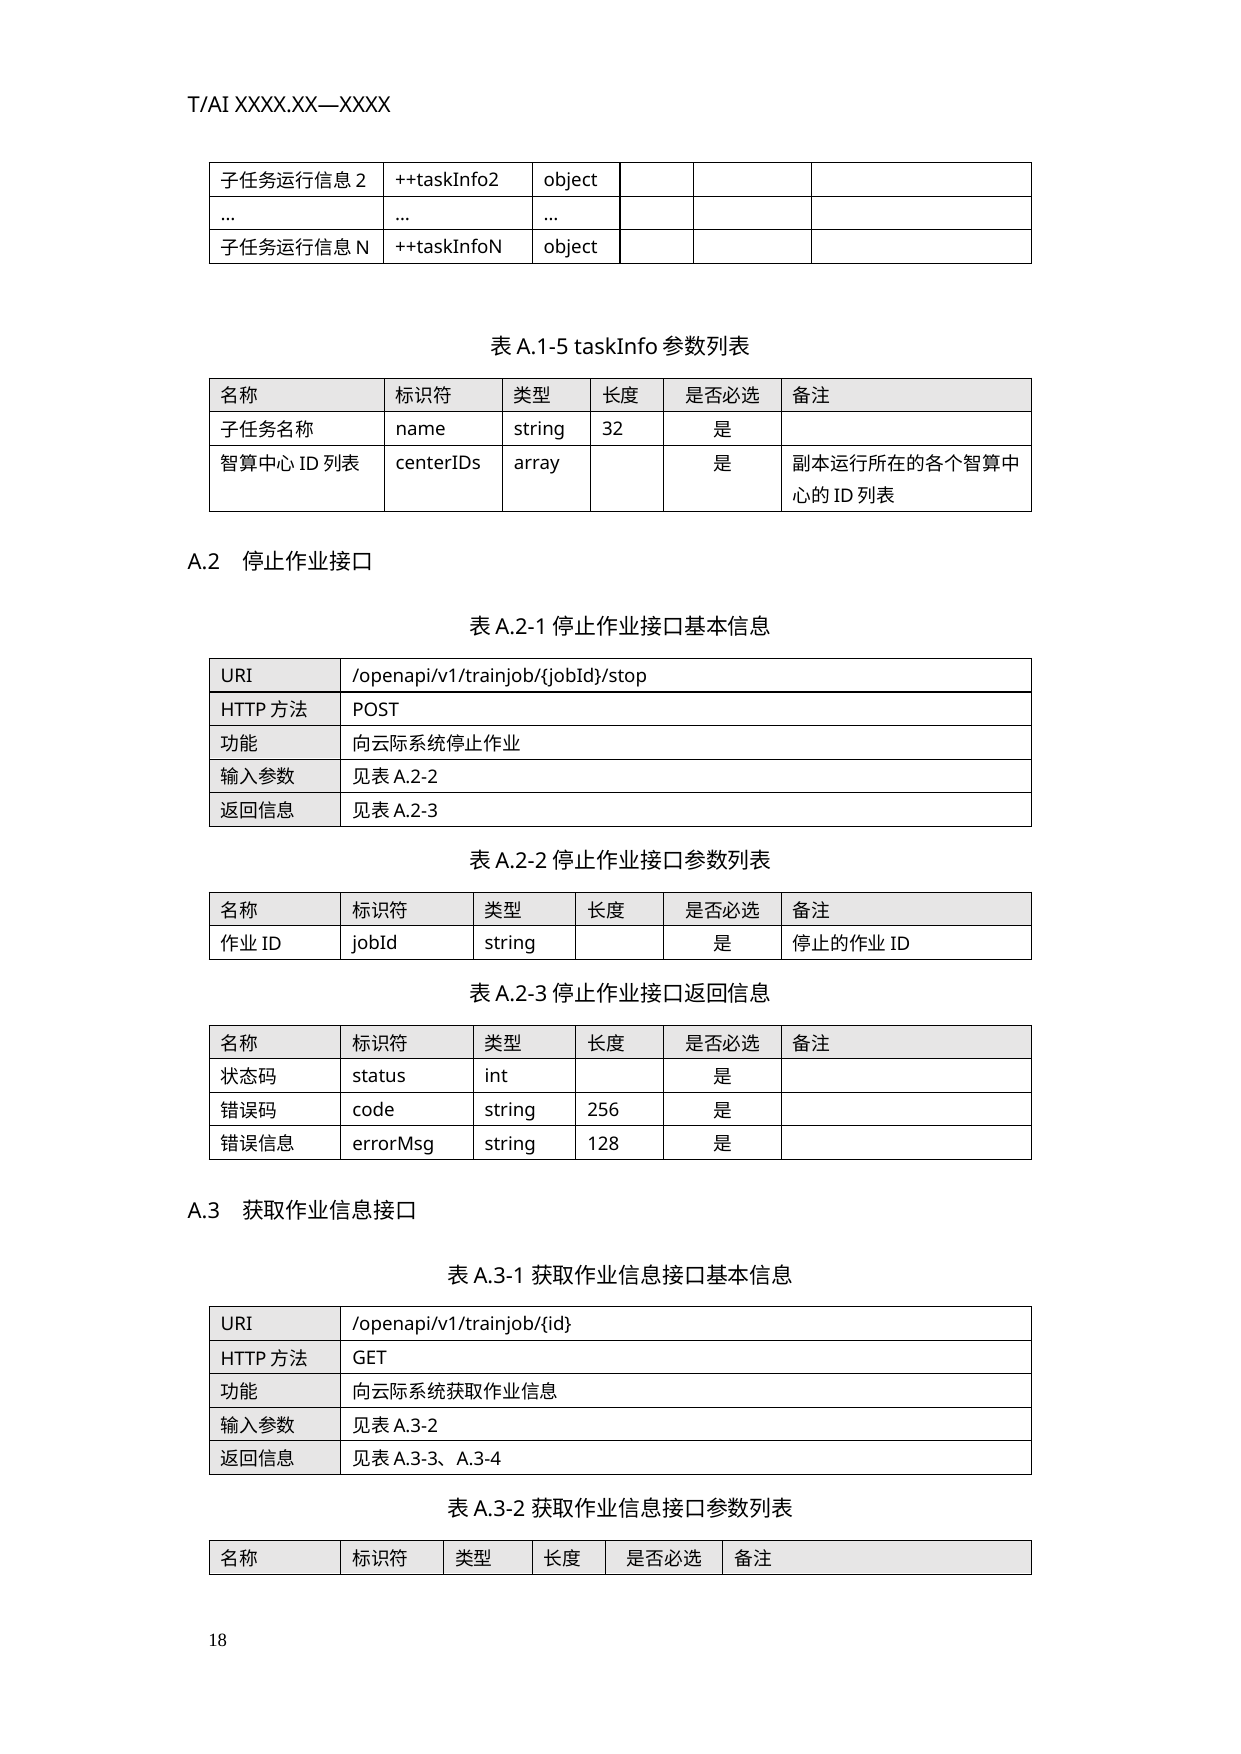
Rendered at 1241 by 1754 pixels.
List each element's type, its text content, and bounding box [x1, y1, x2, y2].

table_header 名称 [210, 1026, 340, 1058]
table_cell 输入参数 [210, 760, 340, 792]
table_header URI [210, 659, 340, 691]
table_cell 错误码 [210, 1093, 340, 1125]
table_cell [782, 1093, 1031, 1125]
table_header /openapi/v1/trainjob/{jobId}/stop [341, 659, 1031, 691]
table_cell 功能 [210, 726, 340, 758]
table_header 类型 [474, 1026, 575, 1058]
table_cell … [384, 197, 532, 229]
table_header 名称 [210, 893, 340, 925]
table_cell 是 [664, 1126, 781, 1159]
table_cell 见表A.2-2 [341, 760, 1031, 792]
table_cell … [533, 197, 619, 229]
table_cell 返回信息 [210, 1441, 340, 1474]
table_cell 是 [664, 1059, 781, 1092]
table_cell HTTP方法 [210, 1341, 340, 1373]
table_cell 智算中心ID列表 [210, 446, 384, 511]
table_cell string [474, 1126, 575, 1159]
table_cell 128 [576, 1126, 663, 1159]
table_cell POST [341, 693, 1031, 725]
table_header 标识符 [385, 379, 502, 411]
table_cell string [503, 412, 590, 444]
table_cell errorMsg [341, 1126, 473, 1159]
table_cell 见表A.2-3 [341, 793, 1031, 826]
table_header 是否必选 [664, 379, 781, 411]
table_cell 输入参数 [210, 1408, 340, 1440]
table_header 是否必选 [664, 893, 781, 925]
table_header 长度 [576, 893, 663, 925]
table_cell [694, 163, 811, 196]
table_cell [591, 446, 663, 511]
text 表A.2-3 停止作业接口返回信息 [187, 976, 1053, 1008]
table_cell 向云际系统停止作业 [341, 726, 1031, 758]
table_header URI [210, 1307, 340, 1340]
table_cell array [503, 446, 590, 511]
table_header 标识符 [341, 1026, 473, 1058]
table_header 备注 [723, 1541, 1031, 1573]
table_cell [812, 163, 1031, 196]
table_header 备注 [782, 1026, 1031, 1058]
table_cell ++taskInfo2 [384, 163, 532, 196]
table_cell 见表A.3-2 [341, 1408, 1031, 1440]
table_cell 停止的作业ID [782, 926, 1031, 959]
table_cell ++taskInfoN [384, 230, 532, 263]
table_cell string [474, 1093, 575, 1125]
table_cell 是 [664, 1093, 781, 1125]
text 表A.1-5 taskInfo参数列表 [187, 329, 1053, 361]
text 表A.3-1 获取作业信息接口基本信息 [187, 1257, 1053, 1290]
table_cell int [474, 1059, 575, 1092]
table_cell 32 [591, 412, 663, 444]
table_cell GET [341, 1341, 1031, 1373]
table_cell status [341, 1059, 473, 1092]
table_cell string [474, 926, 575, 959]
table_cell 256 [576, 1093, 663, 1125]
table_cell centerIDs [385, 446, 502, 511]
table_cell 作业ID [210, 926, 340, 959]
table_cell [782, 1059, 1031, 1092]
table_cell 返回信息 [210, 793, 340, 826]
list 获取作业信息接口 [187, 1192, 1053, 1225]
table_cell object [533, 230, 619, 263]
table_cell 见表A.3-3、A.3-4 [341, 1441, 1031, 1474]
table_header 标识符 [341, 1541, 443, 1573]
table_cell 子任务运行信息2 [210, 163, 383, 196]
table_header /openapi/v1/trainjob/{id} [341, 1307, 1031, 1340]
table_header 名称 [210, 379, 384, 411]
table_header 类型 [444, 1541, 532, 1573]
table_cell code [341, 1093, 473, 1125]
table_cell 子任务运行信息N [210, 230, 383, 263]
table_cell jobId [341, 926, 473, 959]
table_cell 是 [664, 446, 781, 511]
table_cell [576, 1059, 663, 1092]
table_cell 向云际系统获取作业信息 [341, 1374, 1031, 1407]
table_cell [621, 163, 693, 196]
list 停止作业接口 [187, 544, 1053, 577]
table_cell object [533, 163, 619, 196]
table_header 是否必选 [606, 1541, 722, 1573]
table_cell 是 [664, 412, 781, 444]
table_header 长度 [576, 1026, 663, 1058]
table_header 标识符 [341, 893, 473, 925]
table_header 备注 [782, 379, 1031, 411]
table_cell [694, 230, 811, 263]
table_header 名称 [210, 1541, 340, 1573]
table_cell 错误信息 [210, 1126, 340, 1159]
table_cell [812, 197, 1031, 229]
table_cell [812, 230, 1031, 263]
table_header 长度 [533, 1541, 605, 1573]
table_cell 是 [664, 926, 781, 959]
table_cell [621, 230, 693, 263]
text 表A.3-2 获取作业信息接口参数列表 [187, 1491, 1053, 1524]
table_cell 状态码 [210, 1059, 340, 1092]
table_cell [694, 197, 811, 229]
table_header 类型 [474, 893, 575, 925]
table_cell [782, 1126, 1031, 1159]
table_cell [576, 926, 663, 959]
table_cell name [385, 412, 502, 444]
text 表A.2-2 停止作业接口参数列表 [187, 843, 1053, 875]
table_cell HTTP方法 [210, 693, 340, 725]
table_header 长度 [591, 379, 663, 411]
table_cell … [210, 197, 383, 229]
text 表A.2-1 停止作业接口基本信息 [187, 609, 1053, 642]
table_cell 功能 [210, 1374, 340, 1407]
table_header 备注 [782, 893, 1031, 925]
table_cell [621, 197, 693, 229]
table_cell 副本运行所在的各个智算中心的ID列表 [782, 446, 1031, 511]
table_cell 子任务名称 [210, 412, 384, 444]
table_cell [782, 412, 1031, 444]
table_header 是否必选 [664, 1026, 781, 1058]
table_header 类型 [503, 379, 590, 411]
